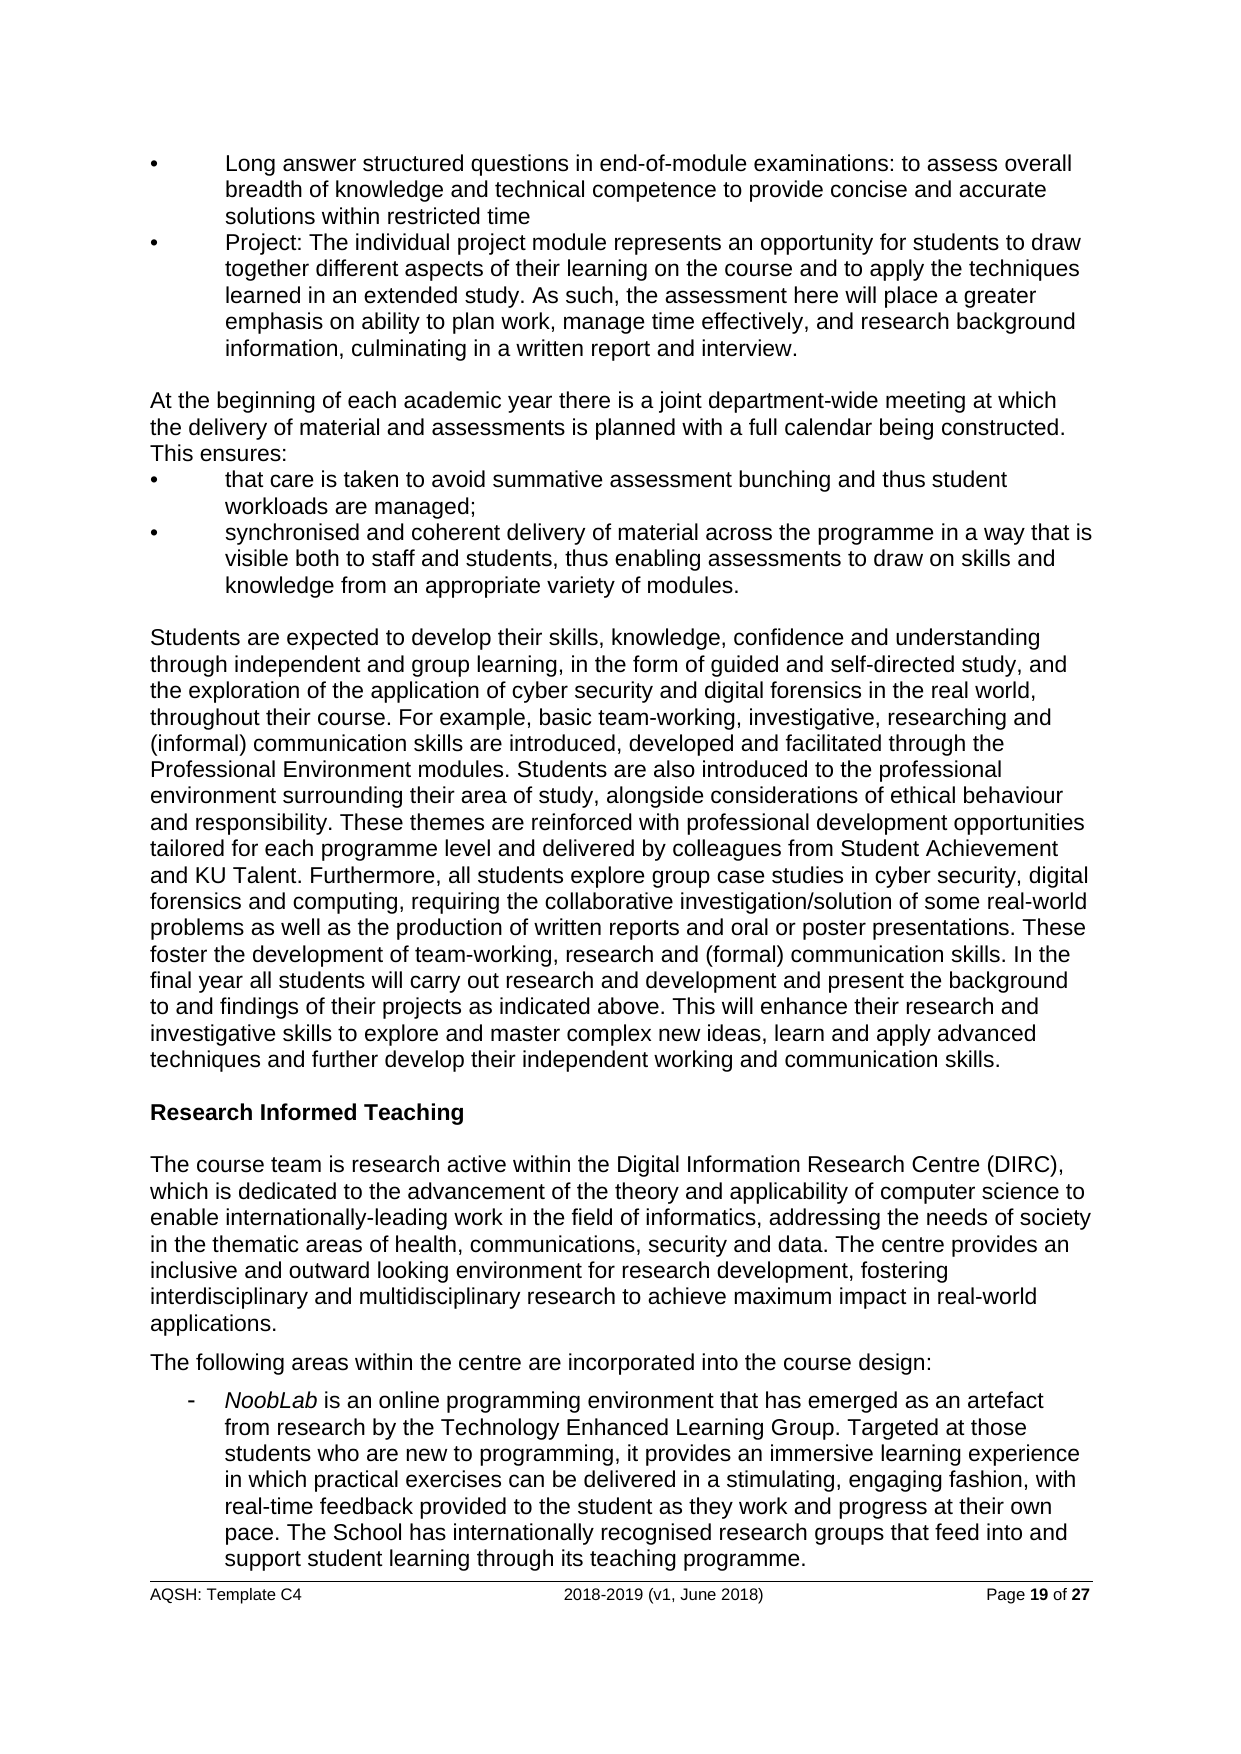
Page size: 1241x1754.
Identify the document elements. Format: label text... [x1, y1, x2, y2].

text At the beginning of each academic year there is a joint department-wide meeting at which the delivery of material and assessments is planned with a full calendar being constructed. This ensures: [150, 387, 1093, 466]
list Project: The individual project module represents an opportunity for students to draw together different aspects of their learning on the course and to apply the techniques learned in an extended study. As such, the assessment here will place a greater emphasis on ability to plan work, manage time effectively, and research background information, culminating in a written report and interview. [150, 229, 1093, 361]
text The following areas within the centre are incorporated into the course design: [150, 1348, 1093, 1375]
text The course team is research active within the Digital Information Research Centre (DIRC), which is dedicated to the advancement of the theory and applicability of computer science to enable internationally-leading work in the field of informatics, addressing the needs of society in the thematic areas of health, communications, security and data. The centre provides an inclusive and outward looking environment for research development, fostering interdisciplinary and multidisciplinary research to achieve maximum impact in real-world applications. [150, 1151, 1093, 1336]
list NoobLab is an online programming environment that has emerged as an artefact from research by the Technology Enhanced Learning Group. Targeted at those students who are new to programming, it provides an immersive learning experience in which practical exercises can be delivered in a stimulating, engaging fashion, with real-time feedback provided to the student as they work and progress at their own pace. The School has internationally recognised research groups that feed into and support student learning through its teaching programme. [187, 1387, 1093, 1572]
subtitle Research Informed Teaching [150, 1099, 1093, 1125]
list that care is taken to avoid summative assessment bunching and thus student workloads are managed; [150, 466, 1093, 519]
list synchronised and coherent delivery of material across the programme in a way that is visible both to staff and students, thus enabling assessments to draw on skills and knowledge from an appropriate variety of modules. [150, 519, 1093, 598]
list Long answer structured questions in end-of-module examinations: to assess overall breadth of knowledge and technical competence to provide concise and accurate solutions within restricted time [150, 150, 1093, 229]
text Students are expected to develop their skills, knowledge, confidence and understanding through independent and group learning, in the form of guided and self-directed study, and the exploration of the application of cyber security and digital forensics in the real world, throughout their course. For example, basic team-working, investigative, researching and (informal) communication skills are introduced, developed and facilitated through the Professional Environment modules. Students are also introduced to the professional environment surrounding their area of study, alongside considerations of ethical behaviour and responsibility. These themes are reinforced with professional development opportunities tailored for each programme level and delivered by colleagues from Student Achievement and KU Talent. Furthermore, all students explore group case studies in cyber security, digital forensics and computing, requiring the collaborative investigation/solution of some real-world problems as well as the production of written reports and oral or poster presentations. These foster the development of team-working, research and (formal) communication skills. In the final year all students will carry out research and development and present the background to and findings of their projects as indicated above. This will enhance their research and investigative skills to explore and master complex new ideas, learn and apply advanced techniques and further develop their independent working and communication skills. [150, 624, 1093, 1072]
